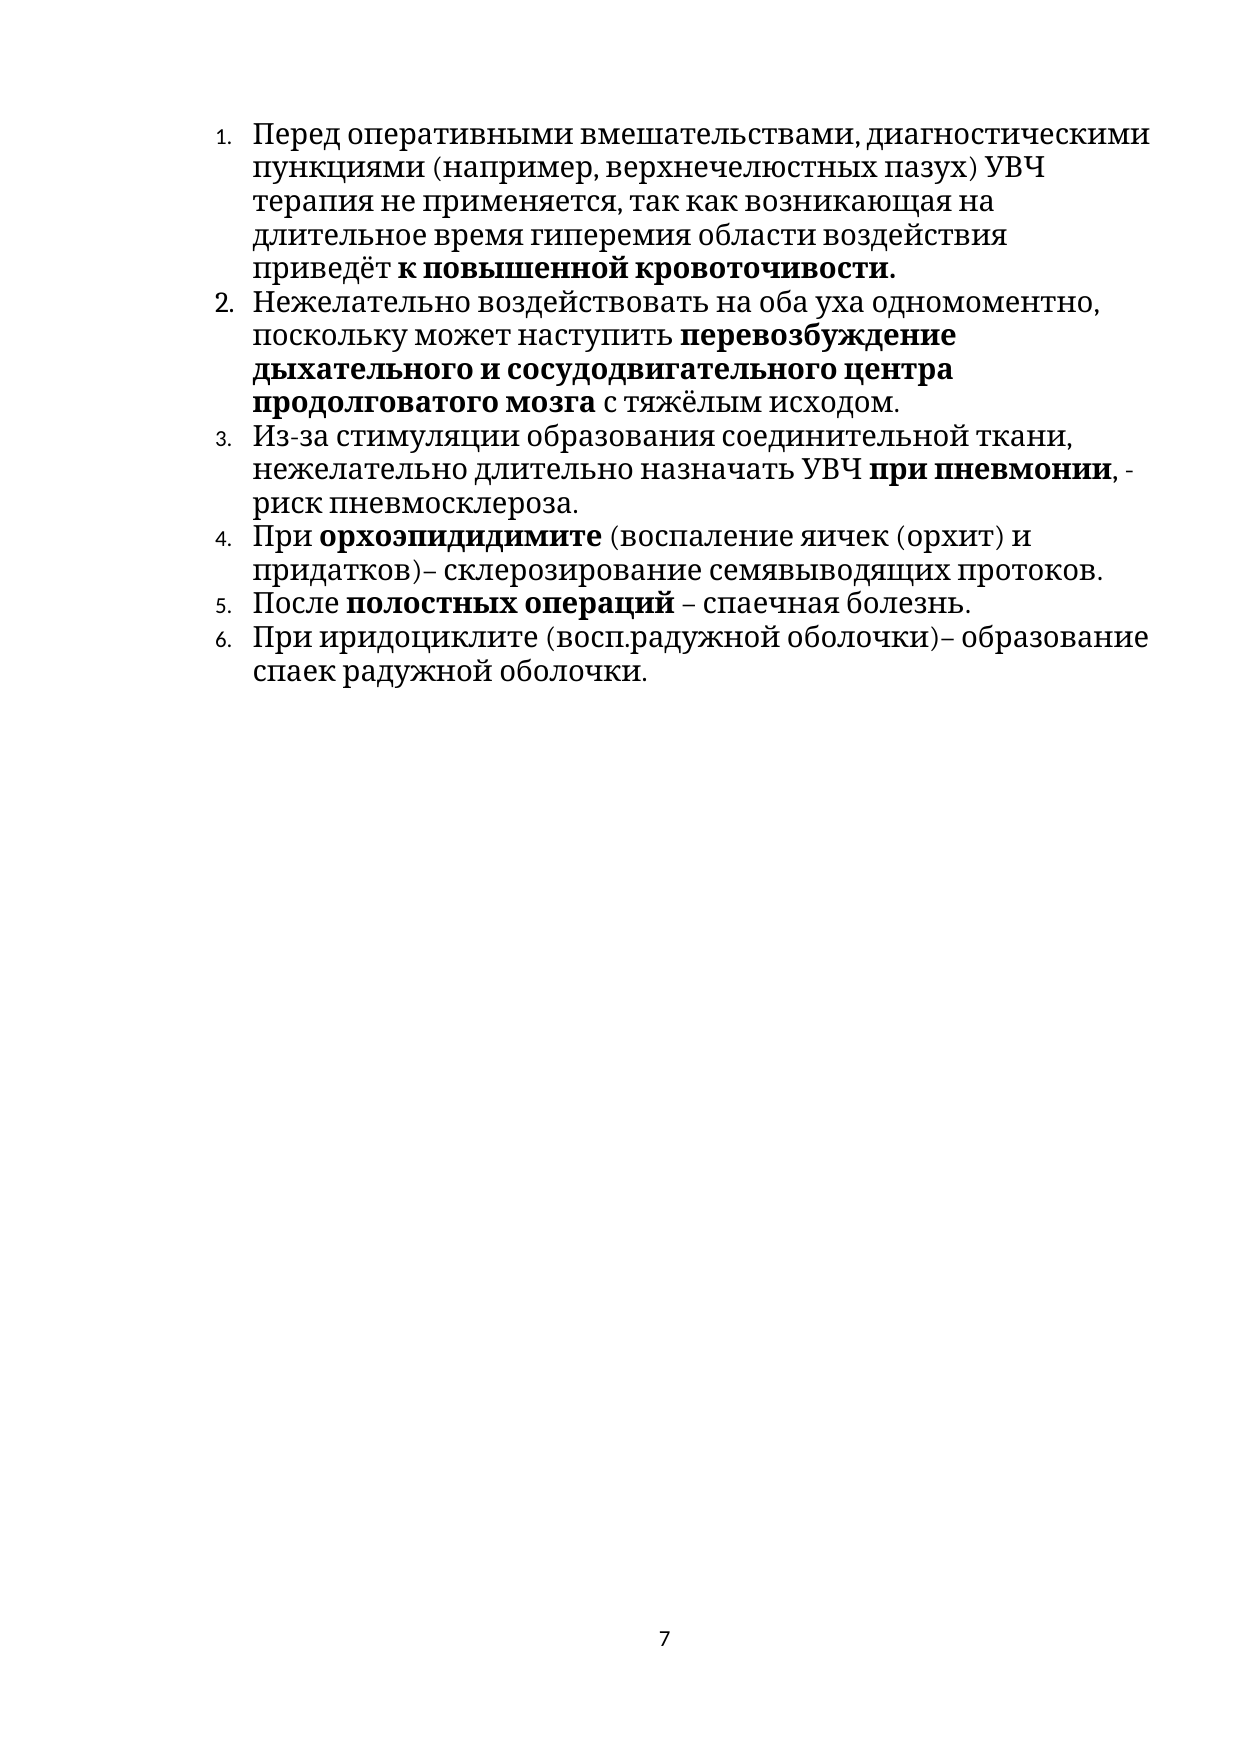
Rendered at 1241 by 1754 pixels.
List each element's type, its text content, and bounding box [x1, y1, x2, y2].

list При иридоциклите (восп.радужной оболочки)– образование спаек радужной оболочки. [215, 621, 1152, 688]
list Перед оперативными вмешательствами, диагностическими пункциями (например, верхнечелюстных пазух) УВЧ терапия не применяется, так как возникающая на длительное время гиперемия области воздействия приведёт к повышенной кровоточивости. [215, 118, 1152, 286]
list Из-за стимуляции образования соединительной ткани, нежелательно длительно назначать УВЧ при пневмонии, - риск пневмосклероза. [215, 420, 1152, 521]
list При орхоэпидидимите (воспаление яичек (орхит) и придатков)– склерозирование семявыводящих протоков. [215, 521, 1152, 588]
list После полостных операций – спаечная болезнь. [215, 588, 1152, 621]
list Нежелательно воздействовать на оба уха одномоментно, поскольку может наступить перевозбуждение дыхательного и сосудодвигательного центра продолговатого мозга с тяжёлым исходом. [215, 286, 1152, 420]
